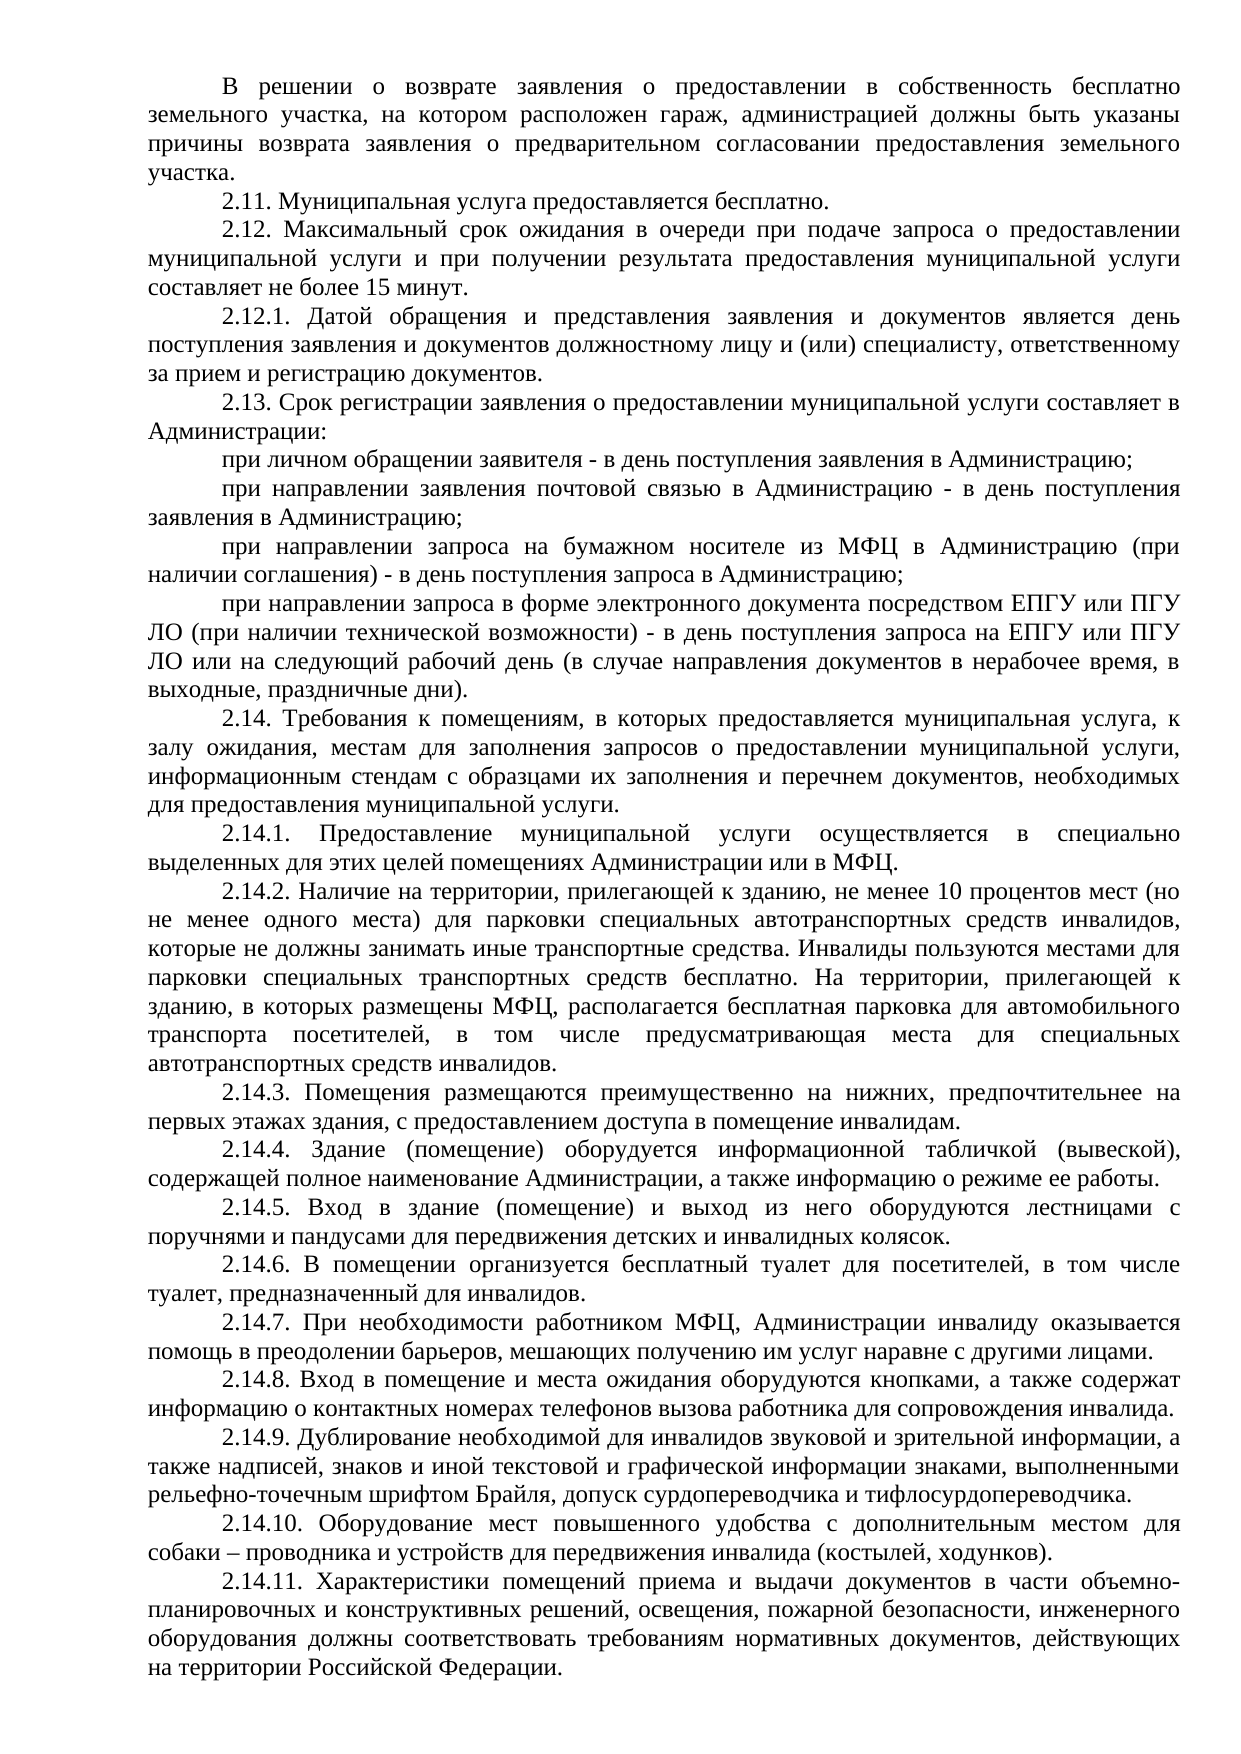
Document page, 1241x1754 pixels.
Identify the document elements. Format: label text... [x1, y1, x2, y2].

text 2.14.8. Вход в помещение и места ожидания оборудуются кнопками, а также содержат информацию о контактных номерах телефонов вызова работника для сопровождения инвалида. [148, 1364, 1181, 1422]
text 2.14.11. Характеристики помещений приема и выдачи документов в части объемно-планировочных и конструктивных решений, освещения, пожарной безопасности, инженерного оборудования должны соответствовать требованиям нормативных документов, действующих на территории Российской Федерации. [148, 1566, 1181, 1681]
text 2.14.6. В помещении организуется бесплатный туалет для посетителей, в том числе туалет, предназначенный для инвалидов. [148, 1249, 1181, 1307]
text 2.14.5. Вход в здание (помещение) и выход из него оборудуются лестницами с поручнями и пандусами для передвижения детских и инвалидных колясок. [148, 1192, 1181, 1249]
text 2.14.1. Предоставление муниципальной услуги осуществляется в специально выделенных для этих целей помещениях Администрации или в МФЦ. [148, 818, 1181, 876]
text при направлении заявления почтовой связью в Администрацию - в день поступления заявления в Администрацию; [148, 473, 1181, 531]
text 2.14.9. Дублирование необходимой для инвалидов звуковой и зрительной информации, а также надписей, знаков и иной текстовой и графической информации знаками, выполненными рельефно-точечным шрифтом Брайля, допуск сурдопереводчика и тифлосурдопереводчика. [148, 1422, 1181, 1508]
text 2.13. Срок регистрации заявления о предоставлении муниципальной услуги составляет в Администрации: [148, 387, 1181, 444]
text при личном обращении заявителя - в день поступления заявления в Администрацию; [148, 444, 1181, 473]
text 2.14.4. Здание (помещение) оборудуется информационной табличкой (вывеской), содержащей полное наименование Администрации, а также информацию о режиме ее работы. [148, 1134, 1181, 1192]
text 2.12. Максимальный срок ожидания в очереди при подаче запроса о предоставлении муниципальной услуги и при получении результата предоставления муниципальной услуги составляет не более 15 минут. [148, 214, 1181, 301]
text 2.14. Требования к помещениям, в которых предоставляется муниципальная услуга, к залу ожидания, местам для заполнения запросов о предоставлении муниципальной услуги, информационным стендам с образцами их заполнения и перечнем документов, необходимых для предоставления муниципальной услуги. [148, 703, 1181, 818]
text 2.14.10. Оборудование мест повышенного удобства с дополнительным местом для собаки – проводника и устройств для передвижения инвалида (костылей, ходунков). [148, 1508, 1181, 1566]
text 2.14.3. Помещения размещаются преимущественно на нижних, предпочтительнее на первых этажах здания, с предоставлением доступа в помещение инвалидам. [148, 1077, 1181, 1134]
text при направлении запроса на бумажном носителе из МФЦ в Администрацию (при наличии соглашения) - в день поступления запроса в Администрацию; [148, 531, 1181, 588]
text 2.11. Муниципальная услуга предоставляется бесплатно. [148, 186, 1181, 214]
text при направлении запроса в форме электронного документа посредством ЕПГУ или ПГУ ЛО (при наличии технической возможности) - в день поступления запроса на ЕПГУ или ПГУ ЛО или на следующий рабочий день (в случае направления документов в нерабочее время, в выходные, праздничные дни). [148, 588, 1181, 703]
text В решении о возврате заявления о предоставлении в собственность бесплатно земельного участка, на котором расположен гараж, администрацией должны быть указаны причины возврата заявления о предварительном согласовании предоставления земельного участка. [148, 71, 1181, 186]
text 2.14.7. При необходимости работником МФЦ, Администрации инвалиду оказывается помощь в преодолении барьеров, мешающих получению им услуг наравне с другими лицами. [148, 1307, 1181, 1364]
text 2.14.2. Наличие на территории, прилегающей к зданию, не менее 10 процентов мест (но не менее одного места) для парковки специальных автотранспортных средств инвалидов, которые не должны занимать иные транспортные средства. Инвалиды пользуются местами для парковки специальных транспортных средств бесплатно. На территории, прилегающей к зданию, в которых размещены МФЦ, располагается бесплатная парковка для автомобильного транспорта посетителей, в том числе предусматривающая места для специальных автотранспортных средств инвалидов. [148, 876, 1181, 1077]
text 2.12.1. Датой обращения и представления заявления и документов является день поступления заявления и документов должностному лицу и (или) специалисту, ответственному за прием и регистрацию документов. [148, 301, 1181, 387]
